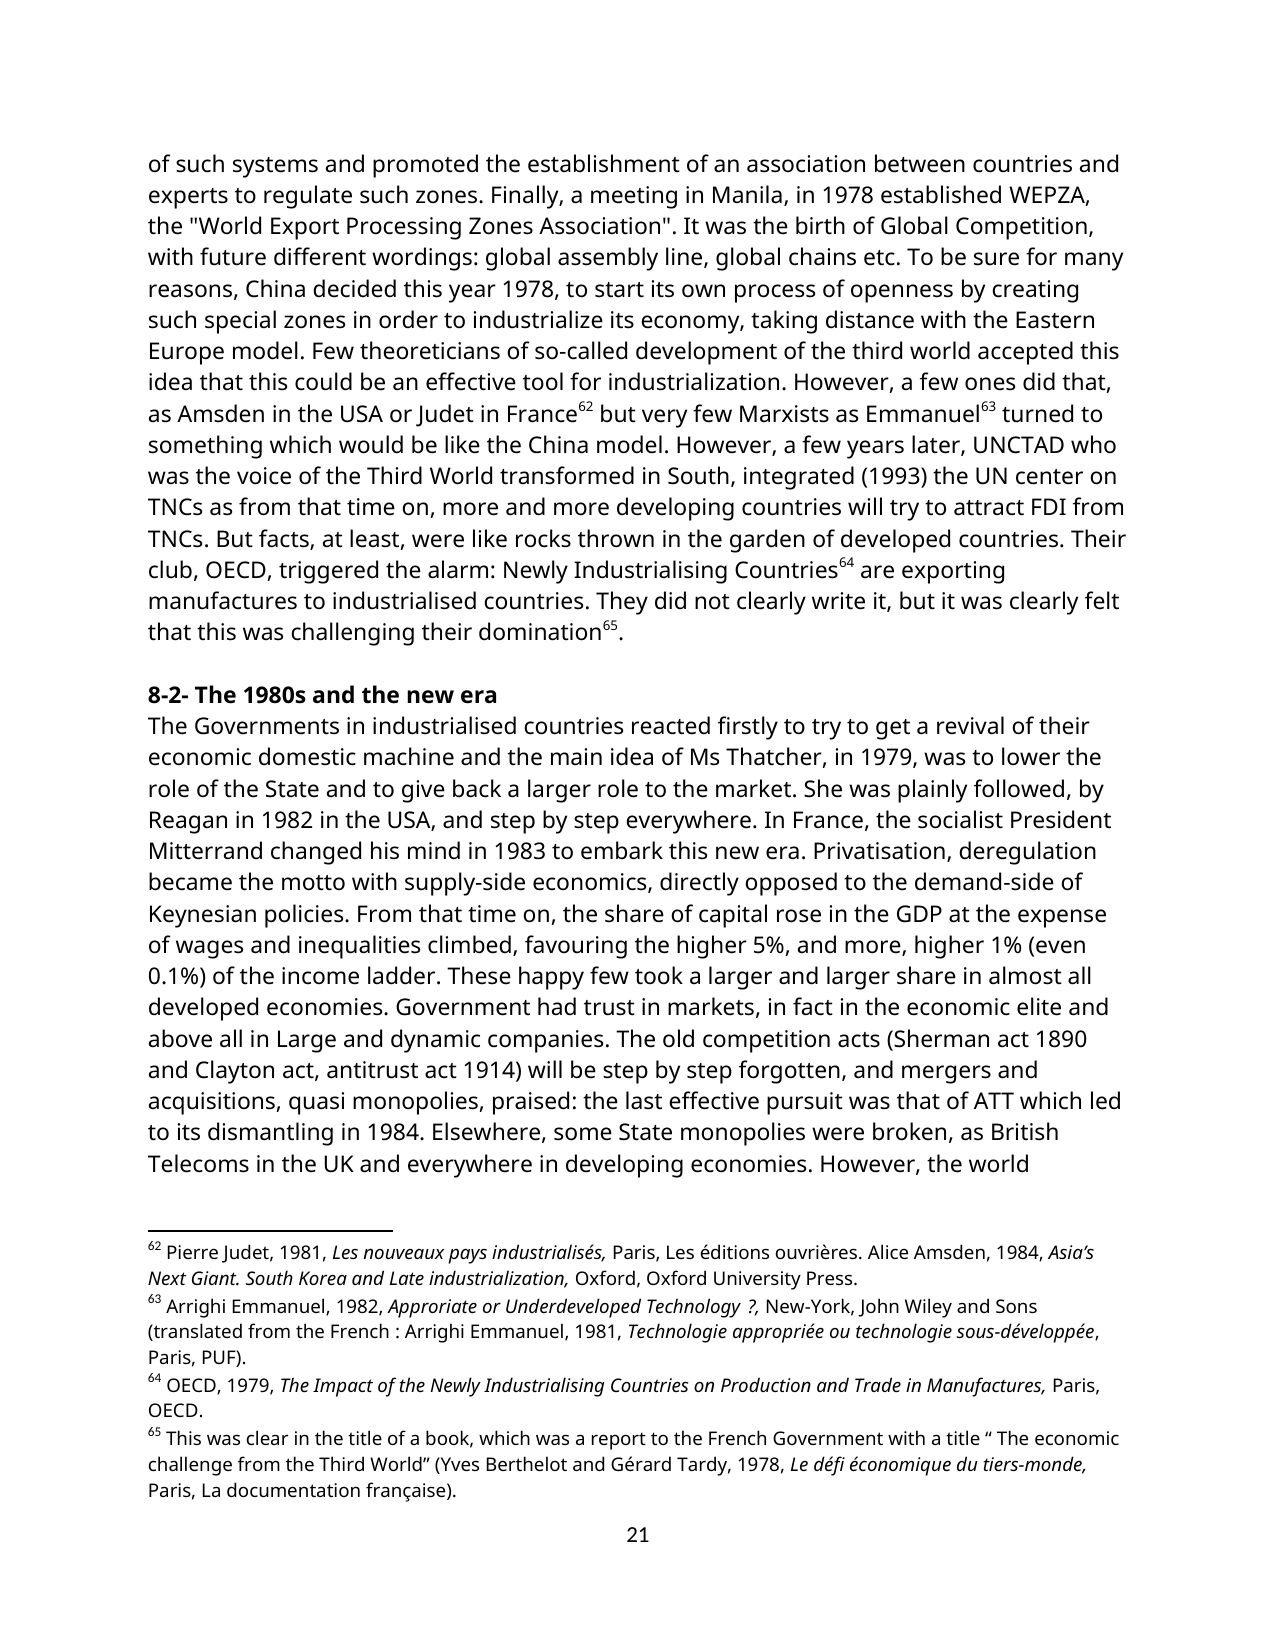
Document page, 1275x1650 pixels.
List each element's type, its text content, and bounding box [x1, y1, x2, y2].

text In 1977, Folker Fröbel and two German colleagues published a book that had a tremendous impact. The title was “The New International Division of Labour”. With a telling subtitle: “Structural unemployment in industrialized countries and industrialization in developing countries”. This was, up to a certain extent, a report on the successful industrialization, at the expense of developed countries, obtained from a specific process in which TNCs from developed countries were involved. Investing in Export Processing Zones, they employed low cost workers in processing imported -from developed countries- intermediate products in order to transform them into final products to be re-exported to clients in the developed countries. Special tariff regimes allowed this with low taxes, as the USA decided that for US companies establishing workshops in the Mexican frontier starting the so-called maquiladora system in 1965. UNIDO tried to help the generalisation of such systems and promoted the establishment of an association between countries and experts to regulate such zones. Finally, a meeting in Manila, in 1978 established WEPZA, the "World Export Processing Zones Association". It was the birth of Global Competition, with future different wordings: global assembly line, global chains etc. To be sure for many reasons, China decided this year 1978, to start its own process of openness by creating such special zones in order to industrialize its economy, taking distance with the Eastern Europe model. Few theoreticians of so-called development of the third world accepted this idea that this could be an effective tool for industrialization. However, a few ones did that, as Amsden in the USA or Judet in France but very few Marxists as Emmanuel turned to something which would be like the China model. However, a few years later, UNCTAD who was the voice of the Third World transformed in South, integrated (1993) the UN center on TNCs as from that time on, more and more developing countries will try to attract FDI from TNCs. But facts, at least, were like rocks thrown in the garden of developed countries. Their club, OECD, triggered the alarm: Newly Industrialising Countries are exporting manufactures to industrialised countries. They did not clearly write it, but it was clearly felt that this was challenging their domination. [148, 148, 1127, 648]
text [148, 710, 1127, 1179]
text 8-2- The 1980s and the new era [148, 679, 1127, 710]
